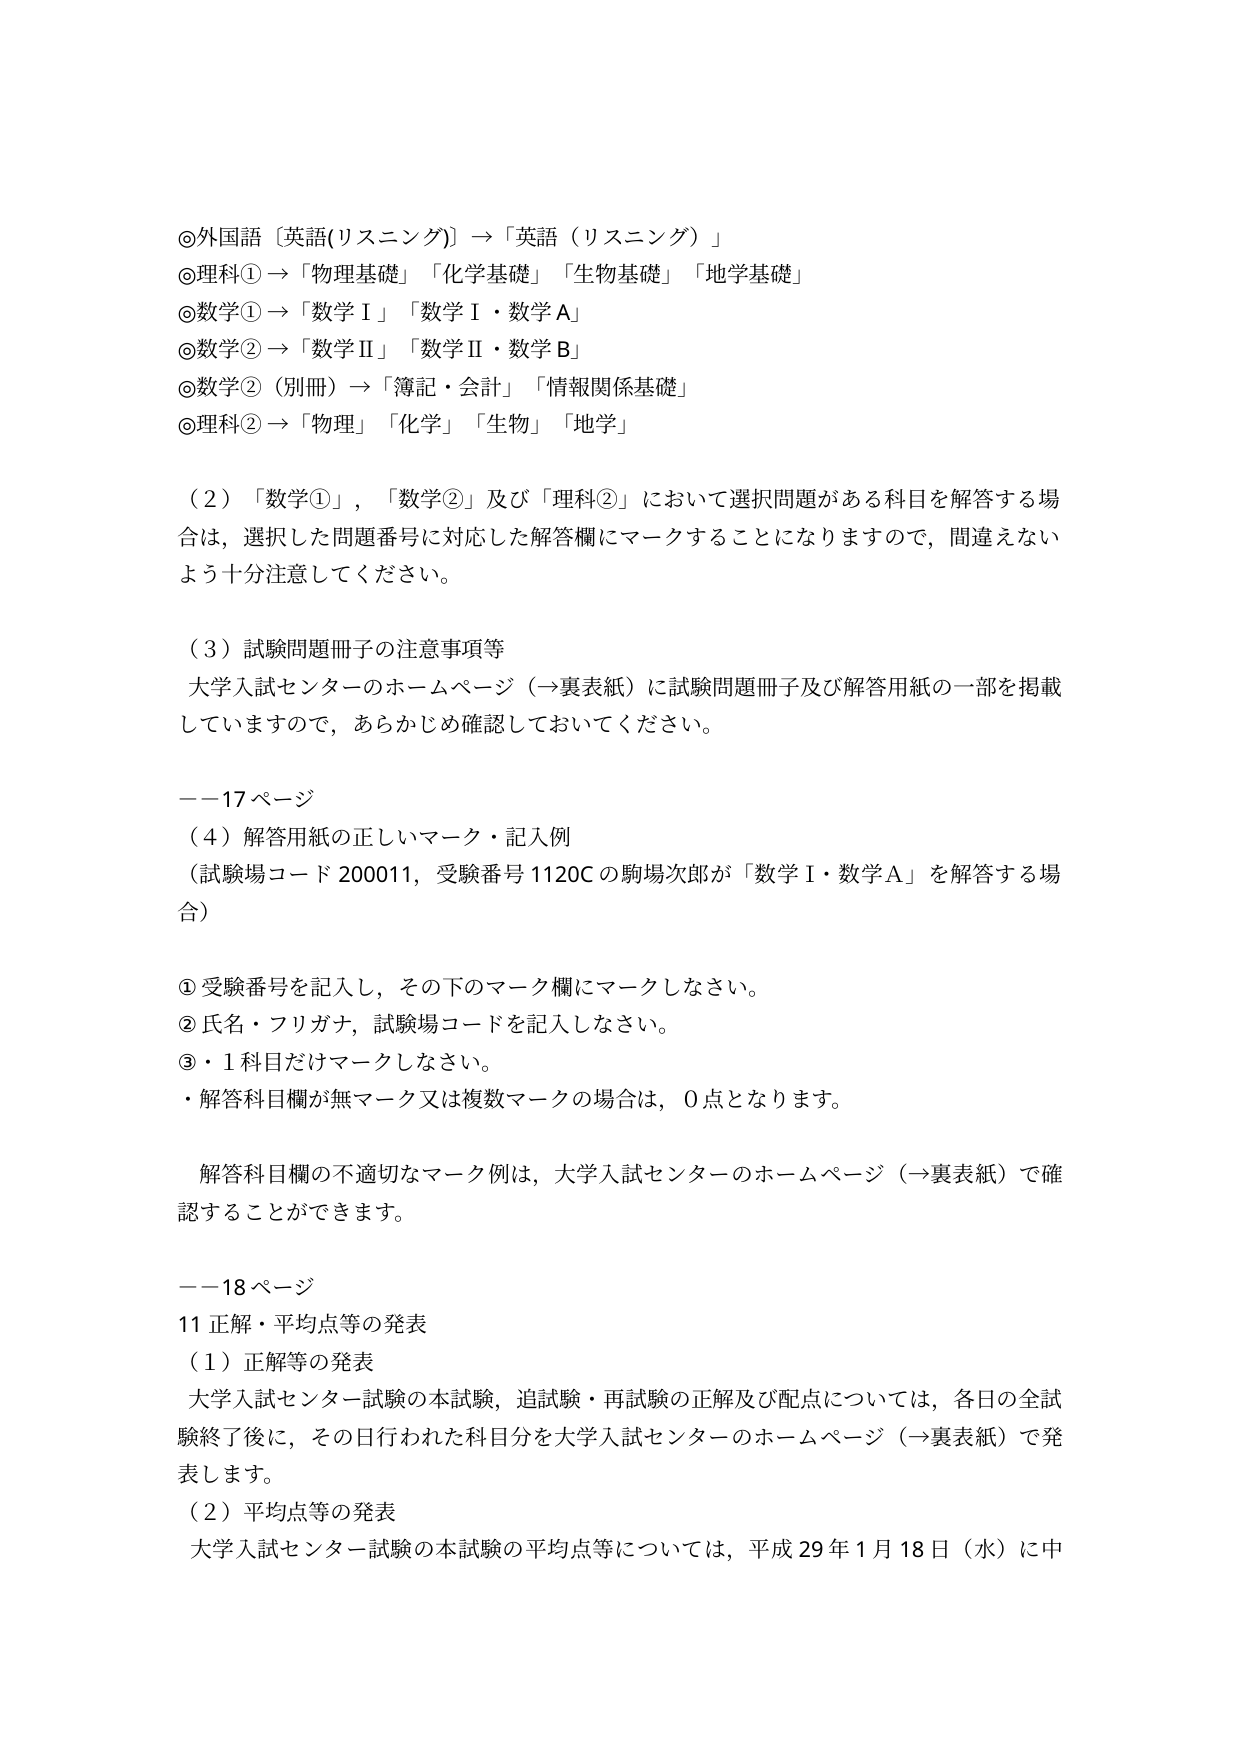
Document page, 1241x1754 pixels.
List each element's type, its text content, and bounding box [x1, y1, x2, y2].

text （３）試験問題冊子の注意事項等 [177, 629, 1063, 667]
text －－18ページ [177, 1267, 1063, 1304]
text ◎理科① →「物理基礎」「化学基礎」「生物基礎」「地学基礎」 [177, 254, 1063, 292]
text （１）正解等の発表 [177, 1342, 1063, 1379]
text ◎数学② →「数学Ⅱ」「数学Ⅱ・数学B」 [177, 329, 1063, 367]
text ◎理科② →「物理」「化学」「生物」「地学」 [177, 404, 1063, 442]
text 11 正解・平均点等の発表 [177, 1304, 1063, 1342]
text （２）「数学①」，「数学②」及び「理科②」において選択問題がある科目を解答する場合は，選択した問題番号に対応した解答欄にマークすることになりますので，間違えないよう十分注意してください。 [177, 479, 1063, 592]
text 大学入試センター試験の本試験，追試験・再試験の正解及び配点については，各日の全試験終了後に，その日行われた科目分を大学入試センターのホームページ（→裏表紙）で発表します。 [177, 1379, 1063, 1492]
text 大学入試センターのホームページ（→裏表紙）に試験問題冊子及び解答用紙の一部を掲載していますので，あらかじめ確認しておいてください。 [177, 667, 1063, 742]
text ③・１科目だけマークしなさい。 [177, 1042, 1063, 1079]
text ②氏名・フリガナ，試験場コードを記入しなさい。 [177, 1004, 1063, 1042]
text （２）平均点等の発表 [177, 1492, 1063, 1529]
text （試験場コード200011，受験番号1120Cの駒場次郎が「数学Ⅰ･ 数学Ａ」を解答する場合） [177, 854, 1063, 929]
text 解答科目欄の不適切なマーク例は，大学入試センターのホームページ（→裏表紙）で確認することができます。 [177, 1154, 1063, 1229]
text ◎外国語〔英語(リスニング)〕→「英語（リスニング）」 [177, 217, 1063, 254]
text －－17ページ [177, 779, 1063, 817]
text ◎数学① →「数学Ⅰ」「数学Ⅰ・数学A」 [177, 292, 1063, 329]
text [177, 1529, 1063, 1567]
text ・解答科目欄が無マーク又は複数マークの場合は，０点となります。 [177, 1079, 1063, 1117]
text ①受験番号を記入し，その下のマーク欄にマークしなさい。 [177, 967, 1063, 1004]
text （４）解答用紙の正しいマーク・記入例 [177, 817, 1063, 854]
text ◎数学②（別冊）→「簿記・会計」「情報関係基礎」 [177, 367, 1063, 404]
